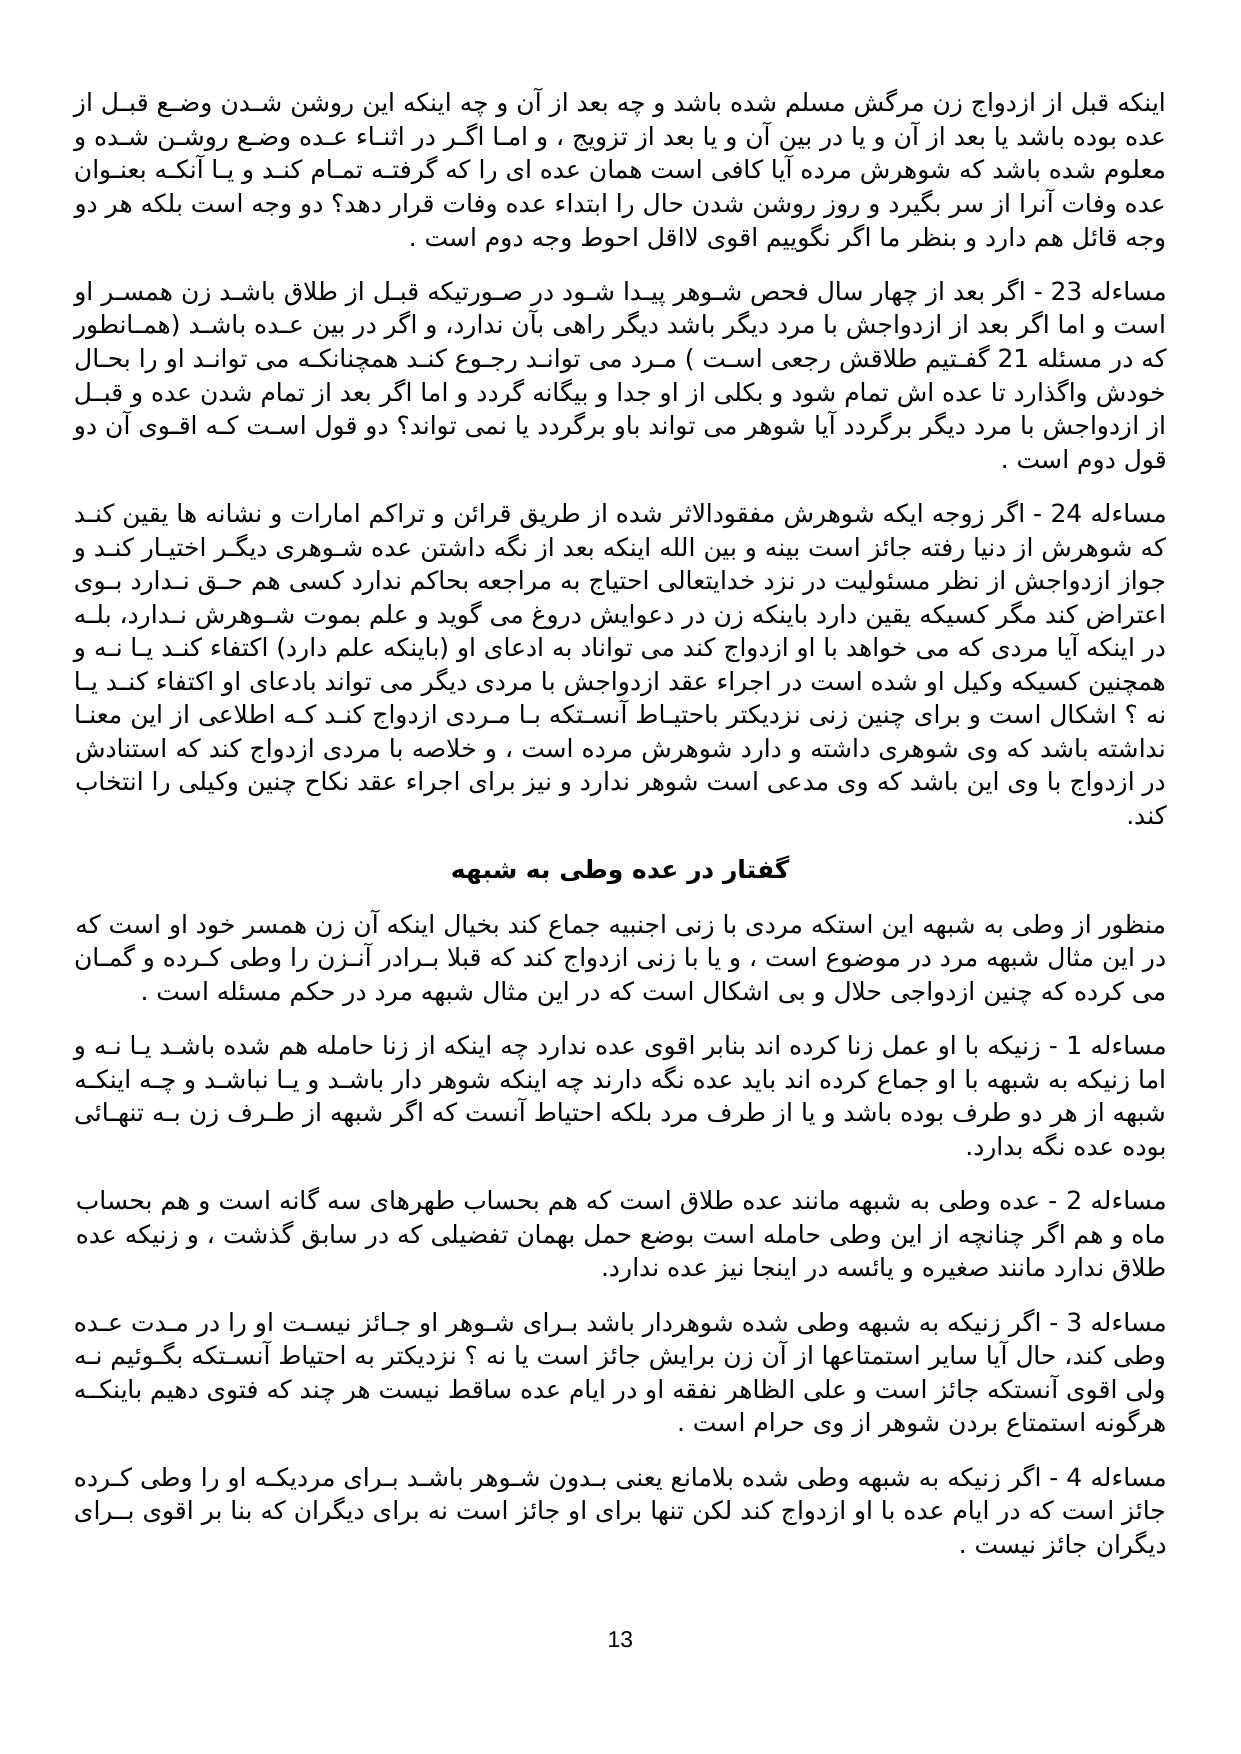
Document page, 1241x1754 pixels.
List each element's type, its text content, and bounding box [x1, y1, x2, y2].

text مساءله 1 - زنيكه با او عمل زنا كرده اند بنابر اقوى عده ندارد چه اينكه از زنا حامله هم شده باشد يا نه و اما زنيكه به شبهه با او جماع كرده اند بايد عده نگه دارند چه اينكه شوهر دار باشد و يا نباشد و چه اينكه شبهه از هر دو طرف بوده باشد و يا از طرف مرد بلكه احتياط آنست كه اگر شبهه از طرف زن به تنهائى بوده عده نگه بدارد. [74, 1031, 1167, 1161]
text مساءله 2 - عده وطى به شبهه مانند عده طلاق است كه هم بحساب طهرهاى سه گانه است و هم بحساب ماه و هم اگر چنانچه از اين وطى حامله است بوضع حمل بهمان تفضيلى كه در سابق گذشت ، و زنيكه عده طلاق ندارد مانند صغيره و يائسه در اينجا نيز عده ندارد. [74, 1186, 1167, 1283]
text گفتار در عده وطى به شبهه [74, 856, 1167, 885]
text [74, 89, 1167, 252]
text مساءله 4 - اگر زنيكه به شبهه وطى شده بلامانع يعنى بدون شوهر باشد براى مرديكه او را وطى كرده جائز است كه در ايام عده با او ازدواج كند لكن تنها براى او جائز است نه براى ديگران كه بنا بر اقوى براى ديگران جائز نيست . [74, 1463, 1167, 1559]
text منظور از وطى به شبهه اين استكه مردى با زنى اجنبيه جماع كند بخيال اينكه آن زن همسر خود او است كه در اين مثال شبهه مرد در موضوع است ، و يا با زنى ازدواج كند كه قبلا برادر آنزن را وطى كرده و گمان مى كرده كه چنين ازدواجى حلال و بى اشكال است كه در اين مثال شبهه مرد در حكم مسئله است . [74, 910, 1167, 1006]
text مساءله 23 - اگر بعد از چهار سال فحص شوهر پيدا شود در صورتيكه قبل از طلاق باشد زن همسر او است و اما اگر بعد از ازدواجش با مرد ديگر باشد ديگر راهى بآن ندارد، و اگر در بين عده باشد (همانطور كه در مسئله 21 گفتيم طلاقش رجعى است ) مرد مى تواند رجوع كند همچنانكه مى تواند او را بحال خودش واگذارد تا عده اش تمام شود و بكلى از او جدا و بيگانه گردد و اما اگر بعد از تمام شدن عده و قبل از ازدواجش با مرد ديگر برگردد آيا شوهر مى تواند باو برگردد يا نمى تواند؟ دو قول است كه اقوى آن دو قول دوم است . [74, 277, 1167, 474]
text مساءله 3 - اگر زنيكه به شبهه وطى شده شوهردار باشد براى شوهر او جائز نيست او را در مدت عده وطى كند، حال آيا ساير استمتاعها از آن زن برايش جائز است يا نه ؟ نزديكتر به احتياط آنستكه بگوئيم نه ولى اقوى آنستكه جائز است و على الظاهر نفقه او در ايام عده ساقط نيست هر چند كه فتوى دهيم باينكه هرگونه استمتاع بردن شوهر از وى حرام است . [74, 1308, 1167, 1438]
text مساءله 24 - اگر زوجه ايكه شوهرش مفقودالاثر شده از طريق قرائن و تراكم امارات و نشانه ها يقين كند كه شوهرش از دنيا رفته جائز است بينه و بين الله اينكه بعد از نگه داشتن عده شوهرى ديگر اختيار كند و جواز ازدواجش از نظر مسئوليت در نزد خدايتعالى احتياج به مراجعه بحاكم ندارد كسى هم حق ندارد بوى اعتراض كند مگر كسيكه يقين دارد باينكه زن در دعوايش دروغ مى گويد و علم بموت شوهرش ندارد، بله در اينكه آيا مردى كه مى خواهد با او ازدواج كند مى تواناد به ادعاى او (باينكه علم دارد) اكتفاء كند يا نه و همچنين كسيكه وكيل او شده است در اجراء عقد ازدواجش با مردى ديگر مى تواند بادعاى او اكتفاء كند يا نه ؟ اشكال است و براى چنين زنى نزديكتر باحتياط آنستكه با مردى ازدواج كند كه اطلاعى از اين معنا نداشته باشد كه وى شوهرى داشته و دارد شوهرش مرده است ، و خلاصه با مردى ازدواج كند كه استنادش در ازدواج با وى اين باشد كه وى مدعى است شوهر ندارد و نيز براى اجراء عقد نكاح چنين وكيلى را انتخاب كند. [74, 499, 1167, 830]
